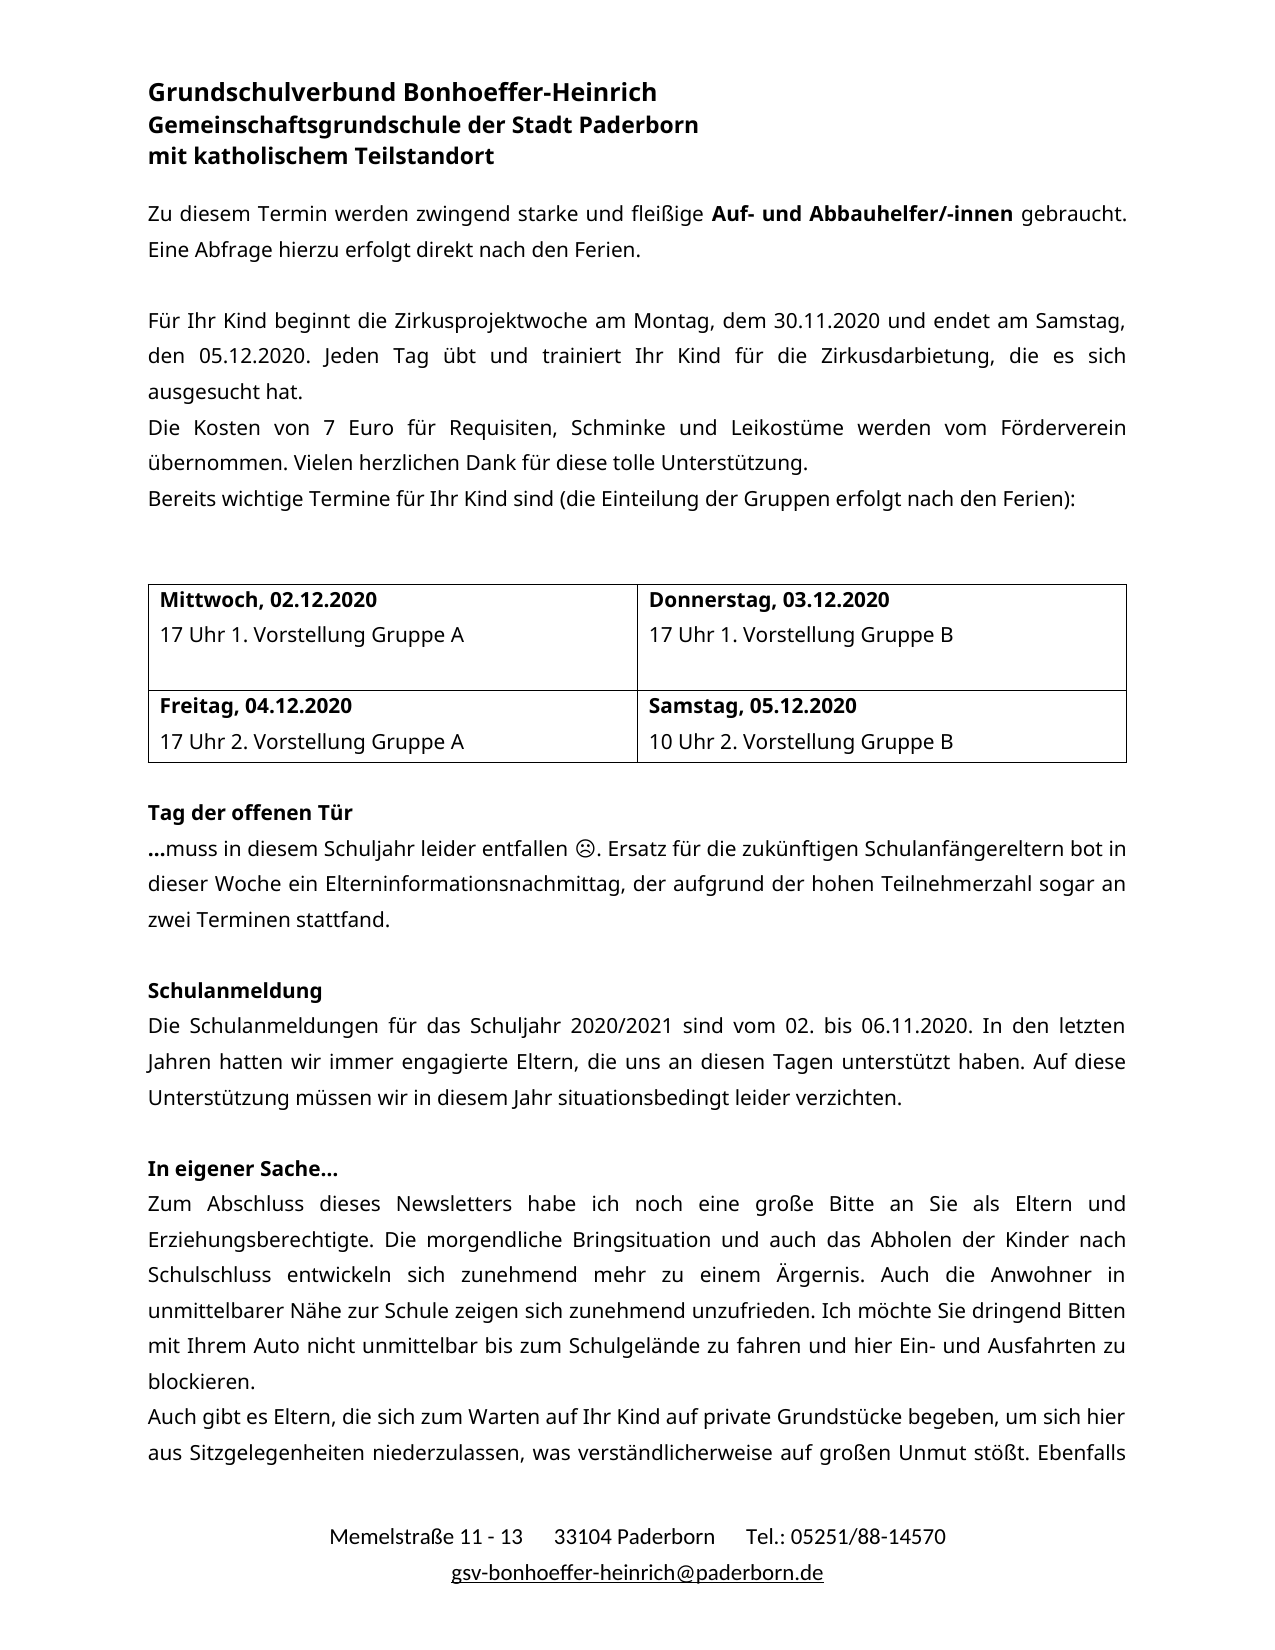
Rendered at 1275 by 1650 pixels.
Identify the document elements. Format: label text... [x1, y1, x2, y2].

text Die Schulanmeldungen für das Schuljahr 2020/2021 sind vom 02. bis 06.11.2020. In den letzten Jahren hatten wir immer engagierte Eltern, die uns an diesen Tagen unterstützt haben. Auf diese Unterstützung müssen wir in diesem Jahr situationsbedingt leider verzichten. [148, 1012, 1127, 1111]
table_cell Samstag, 05.12.2020 10 Uhr 2. Vorstellung Gruppe B [638, 691, 1126, 762]
text Schulanmeldung [148, 976, 1127, 1004]
table_header Donnerstag, 03.12.2020 17 Uhr 1. Vorstellung Gruppe B [638, 585, 1126, 690]
text Bereits wichtige Termine für Ihr Kind sind (die Einteilung der Gruppen erfolgt nach den Ferien): [148, 484, 1127, 512]
table_header Mittwoch, 02.12.2020 17 Uhr 1. Vorstellung Gruppe A [149, 585, 637, 690]
text Zum Abschluss dieses Newsletters habe ich noch eine große Bitte an Sie als Eltern und Erziehungsberechtigte. Die morgendliche Bringsituation und auch das Abholen der Kinder nach Schulschluss entwickeln sich zunehmend mehr zu einem Ärgernis. Auch die Anwohner in unmittelbarer Nähe zur Schule zeigen sich zunehmend unzufrieden. Ich möchte Sie dringend Bitten mit Ihrem Auto nicht unmittelbar bis zum Schulgelände zu fahren und hier Ein- und Ausfahrten zu blockieren. [148, 1189, 1127, 1395]
text Zu diesem Termin werden zwingend starke und fleißige Auf- und Abbauhelfer/-innen gebraucht. Eine Abfrage hierzu erfolgt direkt nach den Ferien. [148, 199, 1127, 263]
text Tag der offenen Tür [148, 798, 1127, 827]
text …muss in diesem Schuljahr leider entfallen . Ersatz für die zukünftigen Schulanfängereltern bot in dieser Woche ein Elterninformationsnachmittag, der aufgrund der hohen Teilnehmerzahl sogar an zwei Terminen stattfand. [148, 834, 1127, 933]
table_cell Freitag, 04.12.2020 17 Uhr 2. Vorstellung Gruppe A [149, 691, 637, 762]
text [148, 1402, 1127, 1466]
text In eigener Sache… [148, 1154, 1127, 1182]
text Für Ihr Kind beginnt die Zirkusprojektwoche am Montag, dem 30.11.2020 und endet am Samstag, den 05.12.2020. Jeden Tag übt und trainiert Ihr Kind für die Zirkusdarbietung, die es sich ausgesucht hat. [148, 306, 1127, 406]
text Die Kosten von 7 Euro für Requisiten, Schminke und Leikostüme werden vom Förderverein übernommen. Vielen herzlichen Dank für diese tolle Unterstützung. [148, 413, 1127, 477]
